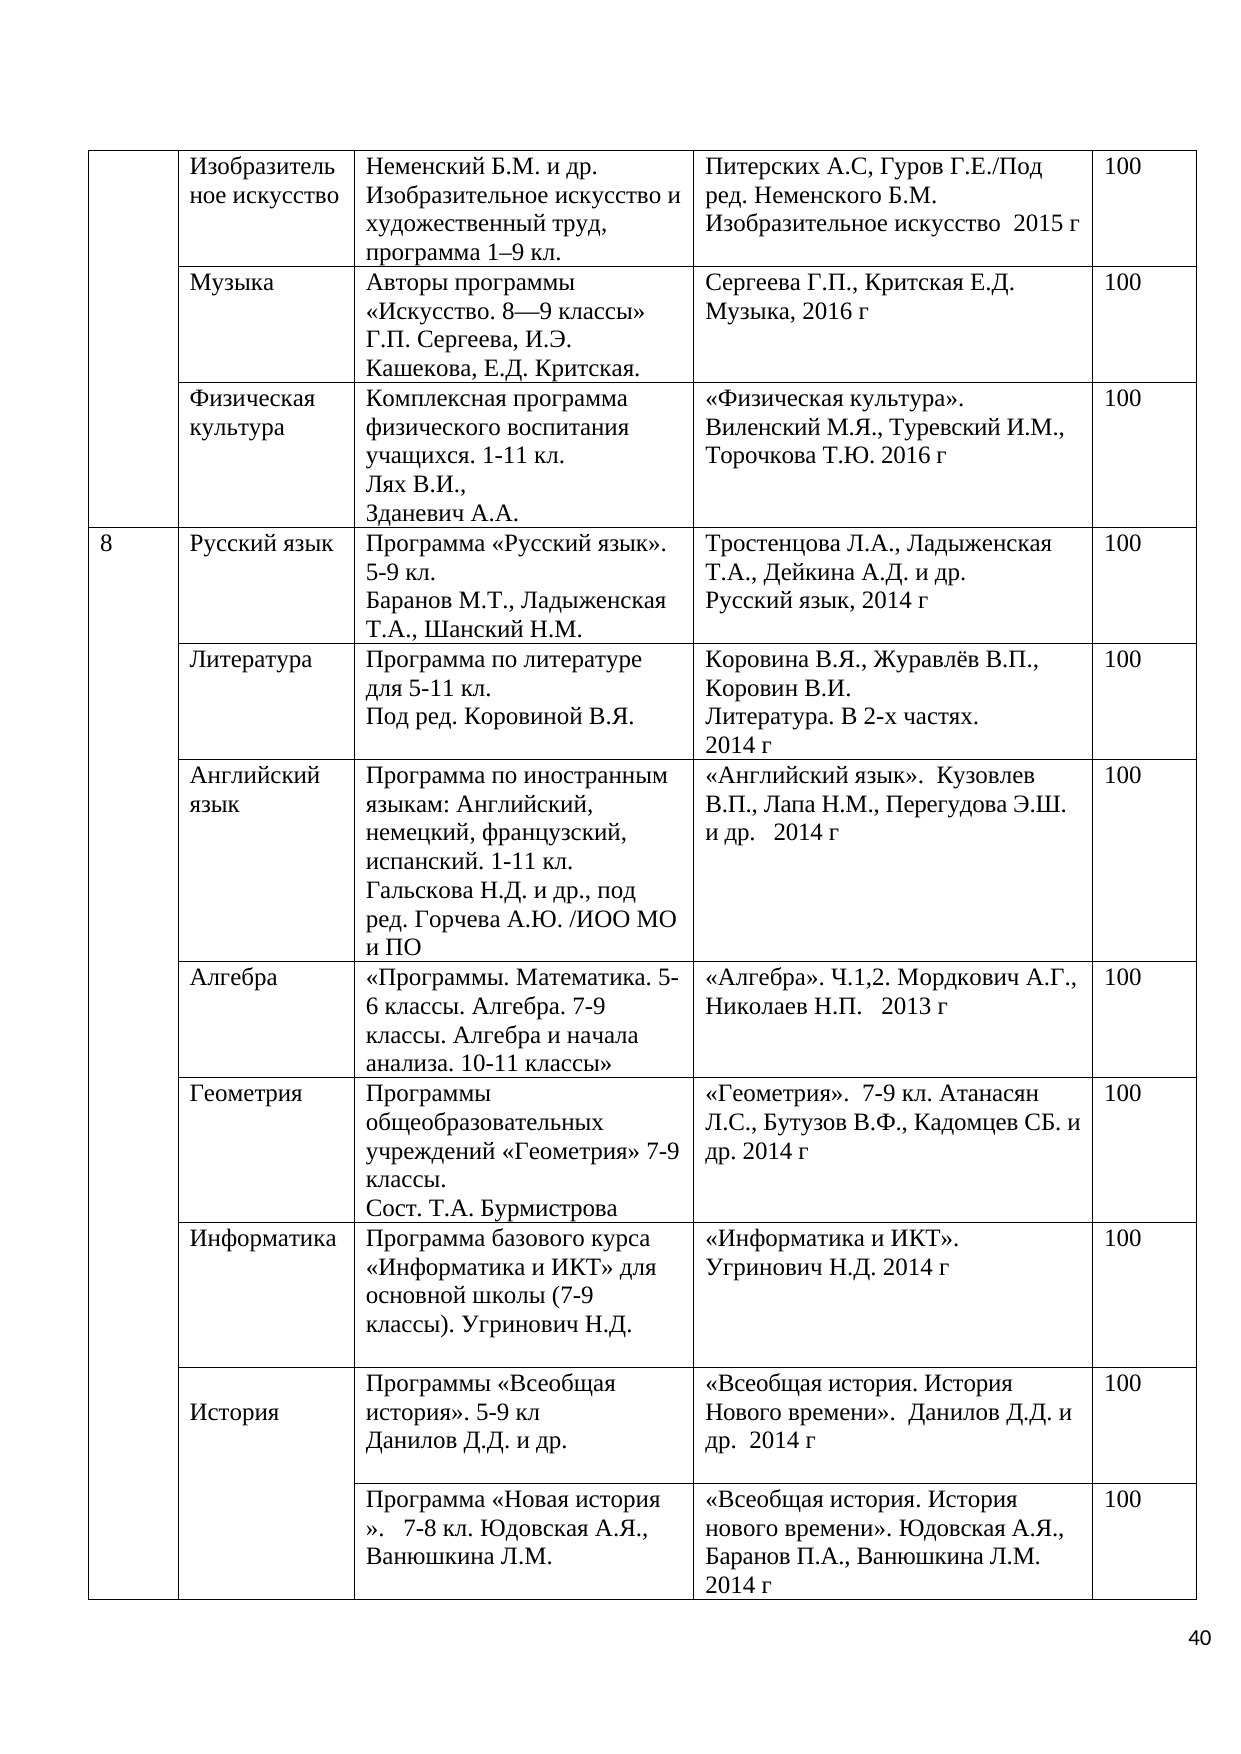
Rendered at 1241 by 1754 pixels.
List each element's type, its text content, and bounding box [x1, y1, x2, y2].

table_cell Программа базового курса «Информатика и ИКТ» для основной школы (7-9 классы). Угринович Н.Д. [355, 1223, 693, 1367]
table_cell Программа по иностранным языкам: Английский, немецкий, французский, испанский. 1-11 кл. Гальскова Н.Д. и др., под ред. Горчева А.Ю. /ИОО МО и ПО [355, 760, 693, 961]
table_cell 100 [1093, 962, 1196, 1077]
table_cell Музыка [179, 267, 354, 382]
table_cell 100 [1093, 383, 1196, 527]
table_cell 100 [1093, 267, 1196, 382]
table_cell Сергеева Г.П., Критская Е.Д. Музыка, 2016 г [694, 267, 1092, 382]
table_cell 8 [89, 528, 178, 1599]
table_cell Английский язык [179, 760, 354, 961]
table_cell Алгебра [179, 962, 354, 1077]
table_cell 100 [1093, 151, 1196, 266]
table_cell 100 [1093, 1223, 1196, 1367]
table_cell Литература [179, 644, 354, 759]
table_cell Программа «Русский язык». 5-9 кл. Баранов М.Т., Ладыженская Т.А., Шанский Н.М. [355, 528, 693, 643]
table_cell Неменский Б.М. и др. Изобразительное искусство и художественный труд, программа 1–9 кл. [355, 151, 693, 266]
table_cell Геометрия [179, 1078, 354, 1222]
table_cell «Английский язык». Кузовлев В.П., Лапа Н.М., Перегудова Э.Ш. и др. 2014 г [694, 760, 1092, 961]
table_cell Русский язык [179, 528, 354, 643]
table_cell 100 [1093, 528, 1196, 643]
table_cell «Программы. Математика. 5-6 классы. Алгебра. 7-9 классы. Алгебра и начала анализа. 10-11 классы» [355, 962, 693, 1077]
table_cell История [179, 1368, 354, 1599]
table_cell 100 [1093, 644, 1196, 759]
table_cell Программа «Новая история ». 7-8 кл. Юдовская А.Я., Ванюшкина Л.М. [355, 1484, 693, 1599]
table_cell Тростенцова Л.А., Ладыженская Т.А., Дейкина А.Д. и др. Русский язык, 2014 г [694, 528, 1092, 643]
table_cell Программа по литературе для 5-11 кл. Под ред. Коровиной В.Я. [355, 644, 693, 759]
table_cell «Физическая культура». Виленский М.Я., Туревский И.М., Торочкова Т.Ю. 2016 г [694, 383, 1092, 527]
table_cell «Всеобщая история. История нового времени». Юдовская А.Я., Баранов П.А., Ванюшкина Л.М. 2014 г [694, 1484, 1092, 1599]
table_cell 100 [1093, 760, 1196, 961]
table_cell «Алгебра». Ч.1,2. Мордкович А.Г., Николаев Н.П. 2013 г [694, 962, 1092, 1077]
table_cell 100 [1093, 1484, 1196, 1599]
table_cell Коровина В.Я., Журавлёв В.П., Коровин В.И. Литература. В 2-х частях. 2014 г [694, 644, 1092, 759]
table_cell «Геометрия». 7-9 кл. Атанасян Л.С., Бутузов В.Ф., Кадомцев СБ. и др. 2014 г [694, 1078, 1092, 1222]
table_cell 100 [1093, 1078, 1196, 1222]
table_cell «Всеобщая история. История Нового времени». Данилов Д.Д. и др. 2014 г [694, 1368, 1092, 1483]
table_cell Программы «Всеобщая история». 5-9 кл Данилов Д.Д. и др. [355, 1368, 693, 1483]
table_cell Информатика [179, 1223, 354, 1367]
table_cell Питерских А.С, Гуров Г.Е./Под ред. Неменского Б.М. Изобразительное искусство 2015 г [694, 151, 1092, 266]
table_cell Физическая культура [179, 383, 354, 527]
table_cell Комплексная программа физического воспитания учащихся. 1-11 кл. Лях В.И., Зданевич А.А. [355, 383, 693, 527]
table_cell Авторы программы «Искусство. 8—9 классы» Г.П. Сергеева, И.Э. Кашекова, Е.Д. Критская. [355, 267, 693, 382]
table_cell Программы общеобразовательных учреждений «Геометрия» 7-9 классы. Сост. Т.А. Бурмистрова [355, 1078, 693, 1222]
table_cell «Информатика и ИКТ». Угринович Н.Д. 2014 г [694, 1223, 1092, 1367]
table_cell 100 [1093, 1368, 1196, 1483]
table_cell Изобразительное искусство [179, 151, 354, 266]
